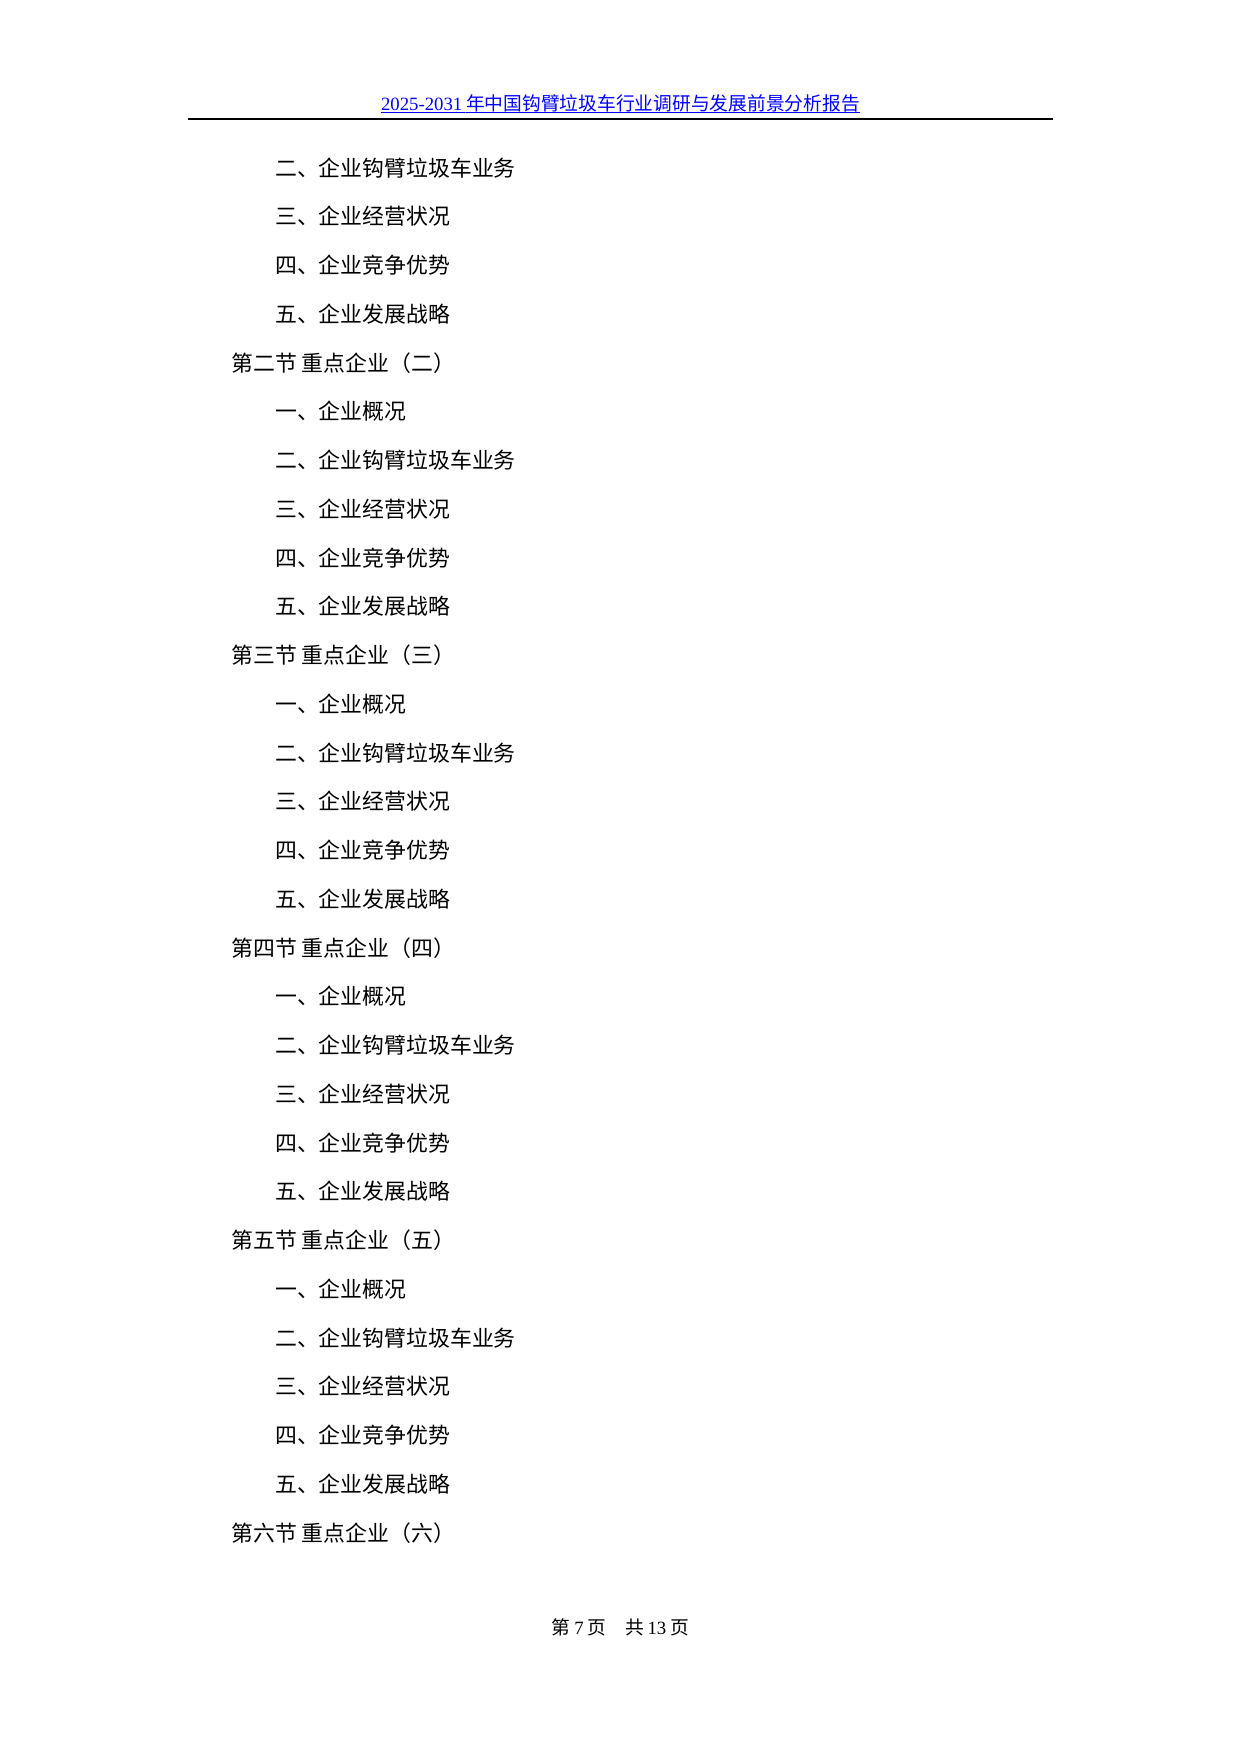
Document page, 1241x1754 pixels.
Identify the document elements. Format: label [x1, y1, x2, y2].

text [187, 150, 1053, 1548]
